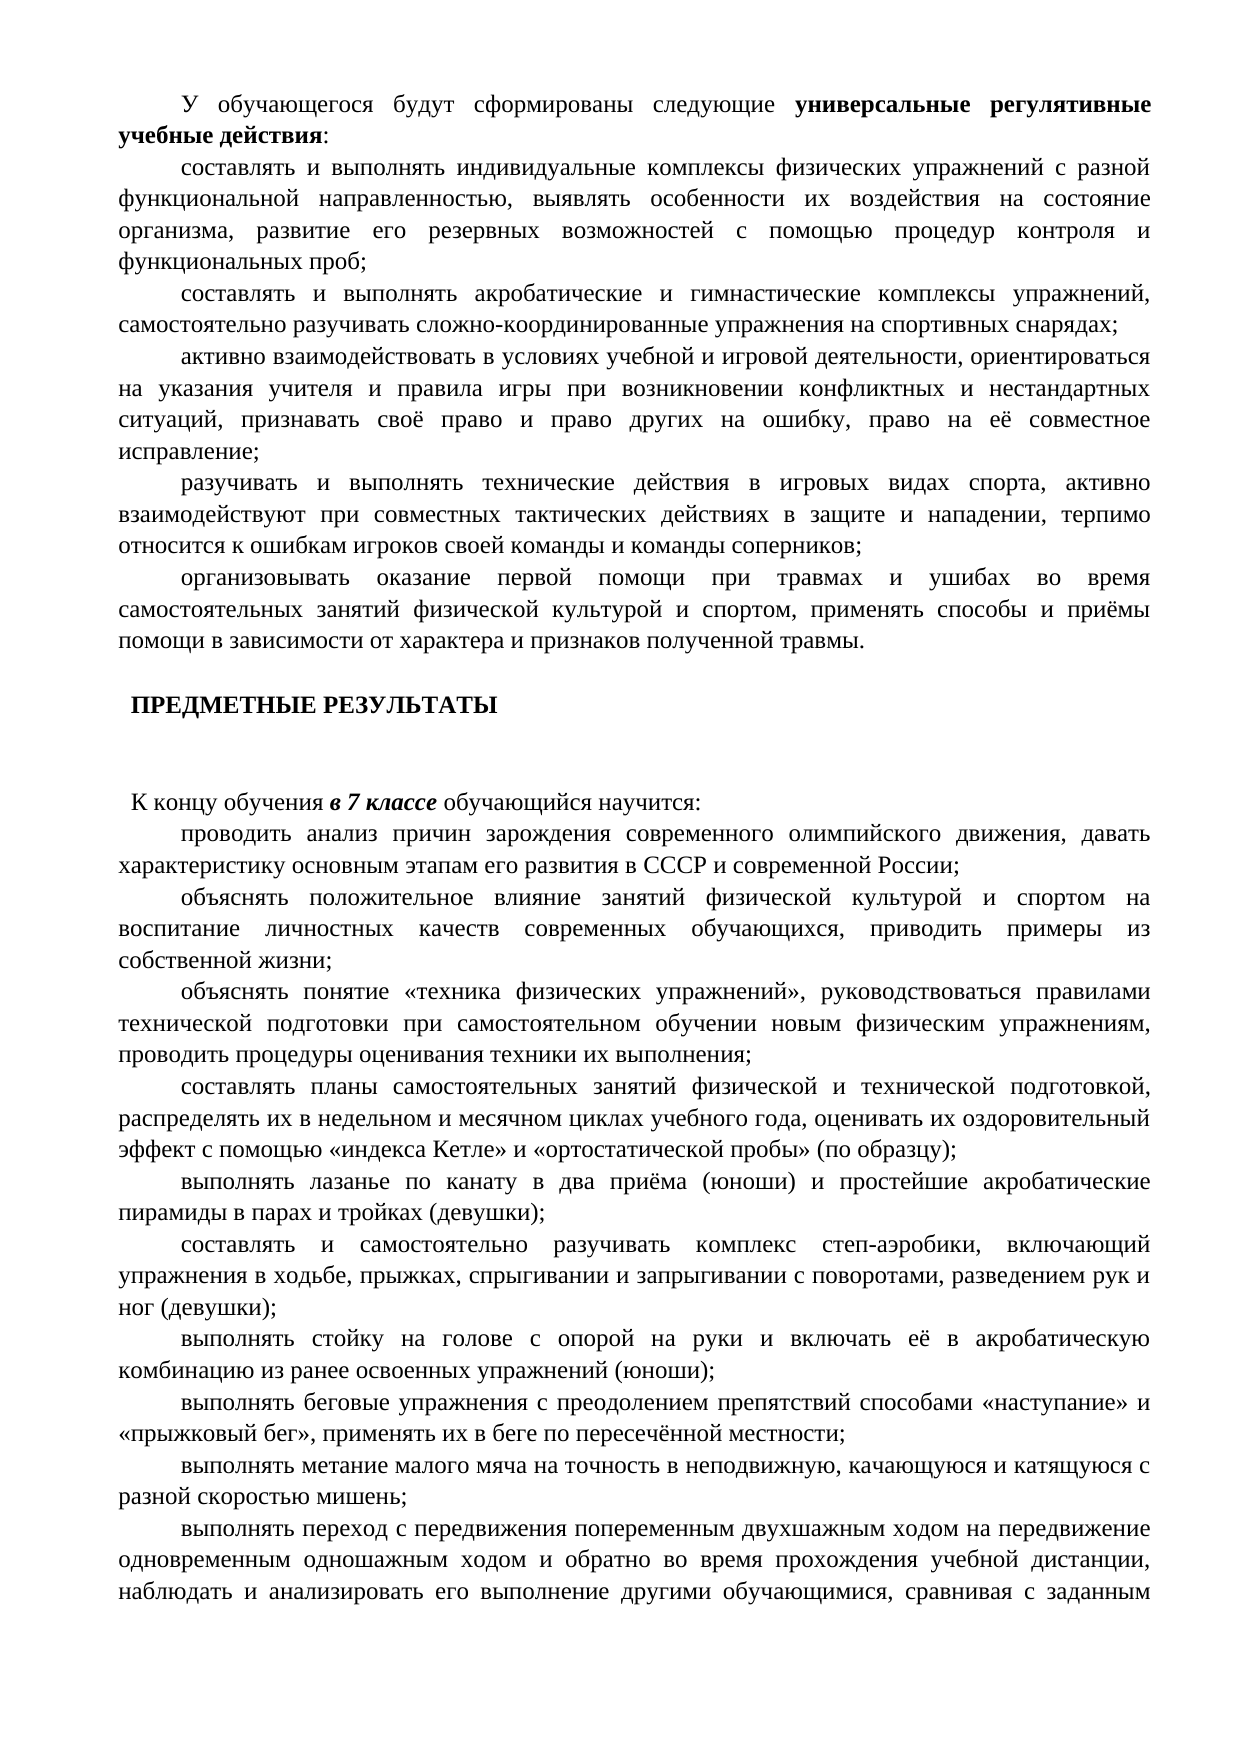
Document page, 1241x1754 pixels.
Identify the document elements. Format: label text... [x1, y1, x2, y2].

text объяснять положительное влияние занятий физической культурой и спортом на воспитание личностных качеств современных обучающихся, приводить примеры из собственной жизни; [118, 882, 1152, 973]
text составлять и выполнять индивидуальные комплексы физических упражнений с разной функциональной направленностью, выявлять особенности их воздействия на состояние организма, развитие его резервных возможностей с помощью процедур контроля и функциональных проб; [118, 152, 1152, 275]
text составлять и выполнять акробатические и гимнастические комплексы упражнений, самостоятельно разучивать сложно-координированные упражнения на спортивных снарядах; [118, 278, 1152, 338]
text разучивать и выполнять технические действия в игровых видах спорта, активно взаимодействуют при совместных тактических действиях в защите и нападении, терпимо относится к ошибкам игроков своей команды и команды соперников; [118, 467, 1152, 559]
text объяснять понятие «техника физических упражнений», руководствоваться правилами технической подготовки при самостоятельном обучении новым физическим упражнениям, проводить процедуры оценивания техники их выполнения; [118, 976, 1152, 1068]
text ПРЕДМЕТНЫЕ РЕЗУЛЬТАТЫ [131, 690, 1152, 719]
text У обучающегося будут сформированы следующие универсальные регулятивные учебные действия: [118, 89, 1152, 149]
text выполнять метание малого мяча на точность в неподвижную, качающуюся и катящуюся с разной скоростью мишень; [118, 1450, 1152, 1510]
text проводить анализ причин зарождения современного олимпийского движения, давать характеристику основным этапам его развития в СССР и современной России; [118, 818, 1152, 879]
text организовывать оказание первой помощи при травмах и ушибах во время самостоятельных занятий физической культурой и спортом, применять способы и приёмы помощи в зависимости от характера и признаков полученной травмы. [118, 562, 1152, 654]
text выполнять беговые упражнения с преодолением препятствий способами «наступание» и «прыжковый бег», применять их в беге по пересечённой местности; [118, 1387, 1152, 1447]
text выполнять лазанье по канату в два приёма (юноши) и простейшие акробатические пирамиды в парах и тройках (девушки); [118, 1166, 1152, 1226]
text выполнять стойку на голове с опорой на руки и включать её в акробатическую комбинацию из ранее освоенных упражнений (юноши); [118, 1323, 1152, 1384]
text составлять и самостоятельно разучивать комплекс степ-аэробики, включающий упражнения в ходьбе, прыжках, спрыгивании и запрыгивании с поворотами, разведением рук и ног (девушки); [118, 1229, 1152, 1321]
text активно взаимодействовать в условиях учебной и игровой деятельности, ориентироваться на указания учителя и правила игры при возникновении конфликтных и нестандартных ситуаций, признавать своё право и право других на ошибку, право на её совместное исправление; [118, 341, 1152, 464]
text К концу обучения в 7 классе обучающийся научится: [131, 787, 1152, 816]
text составлять планы самостоятельных занятий физической и технической подготовкой, распределять их в недельном и месячном циклах учебного года, оценивать их оздоровительный эффект с помощью «индекса Кетле» и «ортостатической пробы» (по образцу); [118, 1071, 1152, 1163]
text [118, 1513, 1152, 1605]
